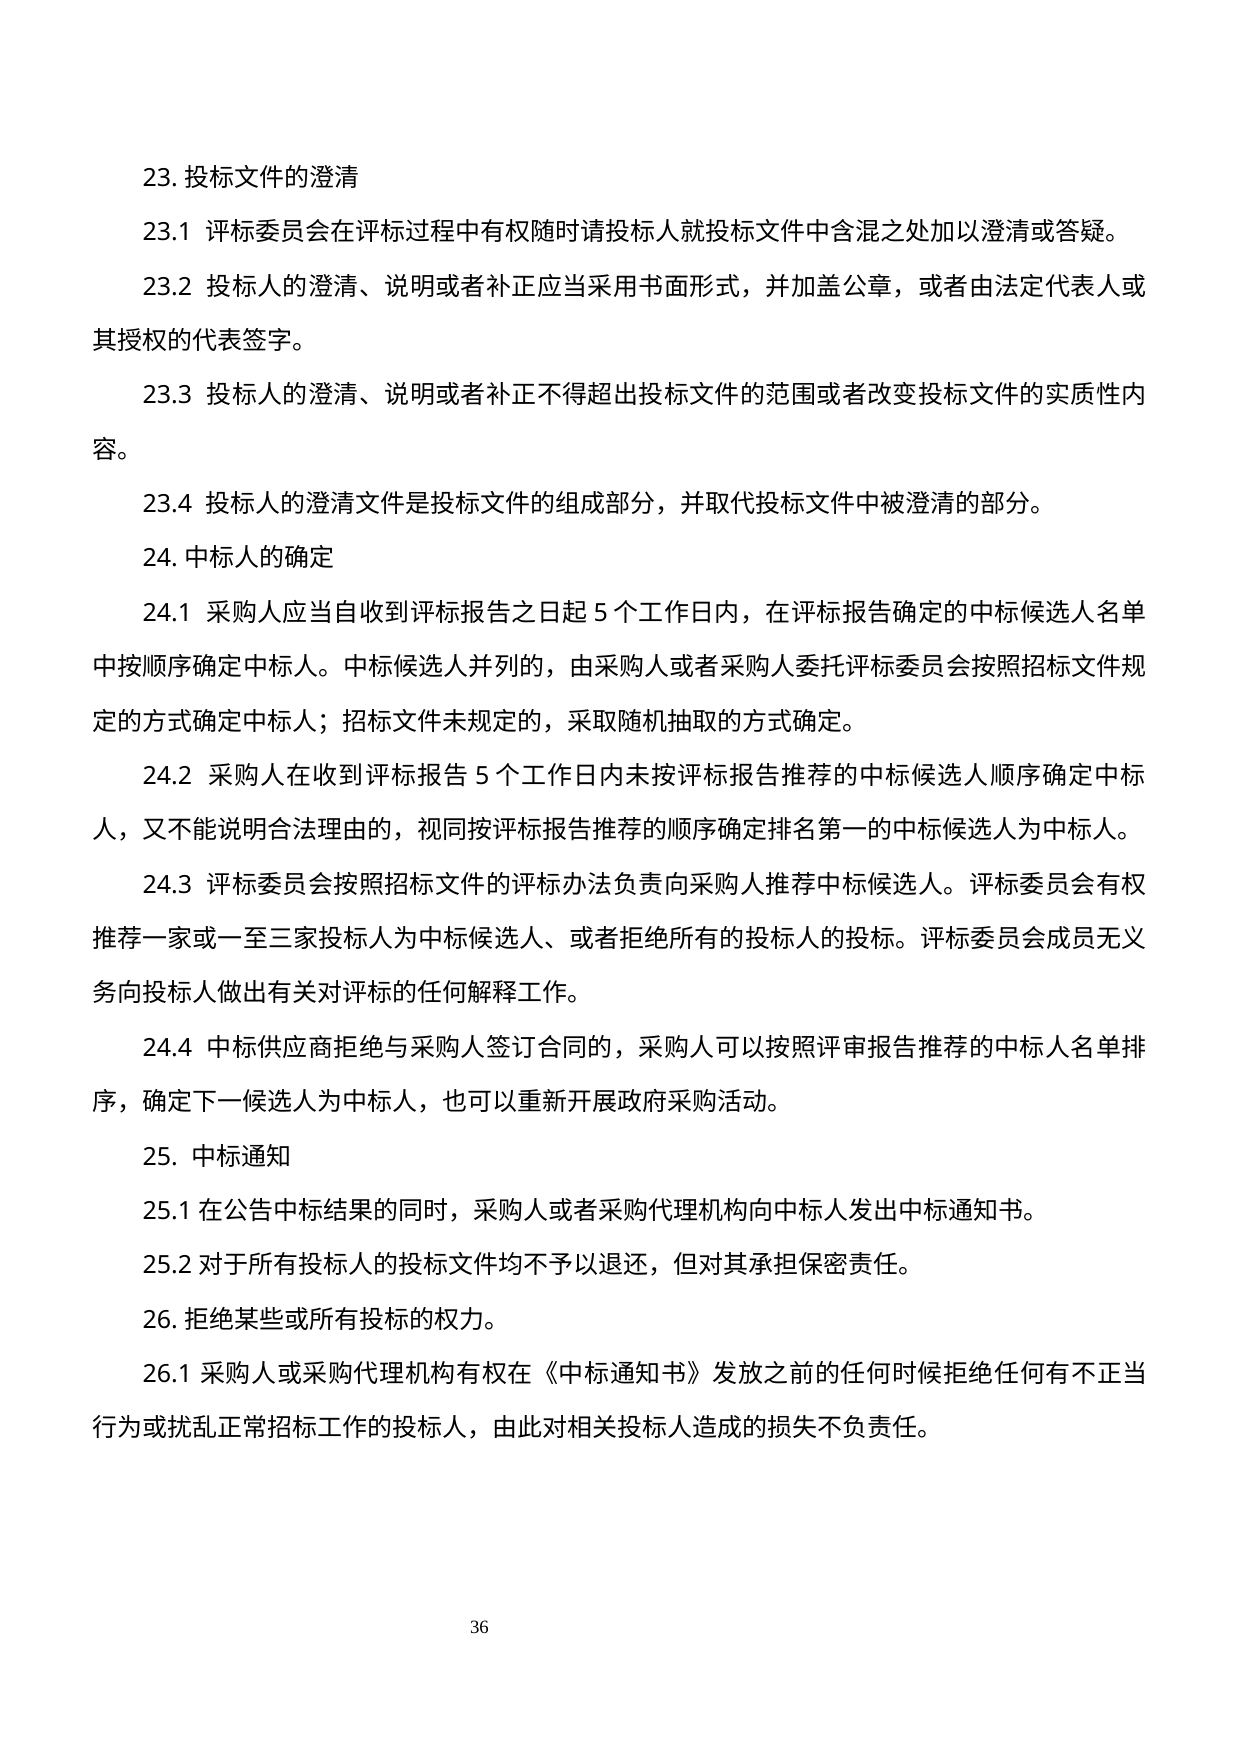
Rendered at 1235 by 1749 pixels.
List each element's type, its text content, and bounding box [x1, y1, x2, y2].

text 24. 中标人的确定 [92, 538, 1147, 574]
text 26.1 采购人或采购代理机构有权在《中标通知书》发放之前的任何时候拒绝任何有不正当行为或扰乱正常招标工作的投标人，由此对相关投标人造成的损失不负责任。 [92, 1353, 1147, 1444]
text 23.3 投标人的澄清、说明或者补正不得超出投标文件的范围或者改变投标文件的实质性内容。 [92, 375, 1147, 465]
text 24.4 中标供应商拒绝与采购人签订合同的，采购人可以按照评审报告推荐的中标人名单排序，确定下一候选人为中标人，也可以重新开展政府采购活动。 [92, 1027, 1147, 1118]
text 25.2 对于所有投标人的投标文件均不予以退还，但对其承担保密责任。 [92, 1245, 1147, 1281]
text 23.4 投标人的澄清文件是投标文件的组成部分，并取代投标文件中被澄清的部分。 [92, 483, 1147, 520]
text 24.2 采购人在收到评标报告5个工作日内未按评标报告推荐的中标候选人顺序确定中标人，又不能说明合法理由的，视同按评标报告推荐的顺序确定排名第一的中标候选人为中标人。 [92, 755, 1147, 846]
text 25. 中标通知 [92, 1136, 1147, 1172]
text 23.2 投标人的澄清、说明或者补正应当采用书面形式，并加盖公章，或者由法定代表人或其授权的代表签字。 [92, 266, 1147, 357]
text 26. 拒绝某些或所有投标的权力。 [92, 1299, 1147, 1335]
text 25.1 在公告中标结果的同时，采购人或者采购代理机构向中标人发出中标通知书。 [92, 1190, 1147, 1227]
text 23.1 评标委员会在评标过程中有权随时请投标人就投标文件中含混之处加以澄清或答疑。 [92, 212, 1147, 248]
text 24.3 评标委员会按照招标文件的评标办法负责向采购人推荐中标候选人。评标委员会有权推荐一家或一至三家投标人为中标候选人、或者拒绝所有的投标人的投标。评标委员会成员无义务向投标人做出有关对评标的任何解释工作。 [92, 864, 1147, 1009]
text 23. 投标文件的澄清 [92, 157, 1147, 193]
text 24.1 采购人应当自收到评标报告之日起5个工作日内，在评标报告确定的中标候选人名单中按顺序确定中标人。中标候选人并列的，由采购人或者采购人委托评标委员会按照招标文件规定的方式确定中标人；招标文件未规定的，采取随机抽取的方式确定。 [92, 592, 1147, 737]
